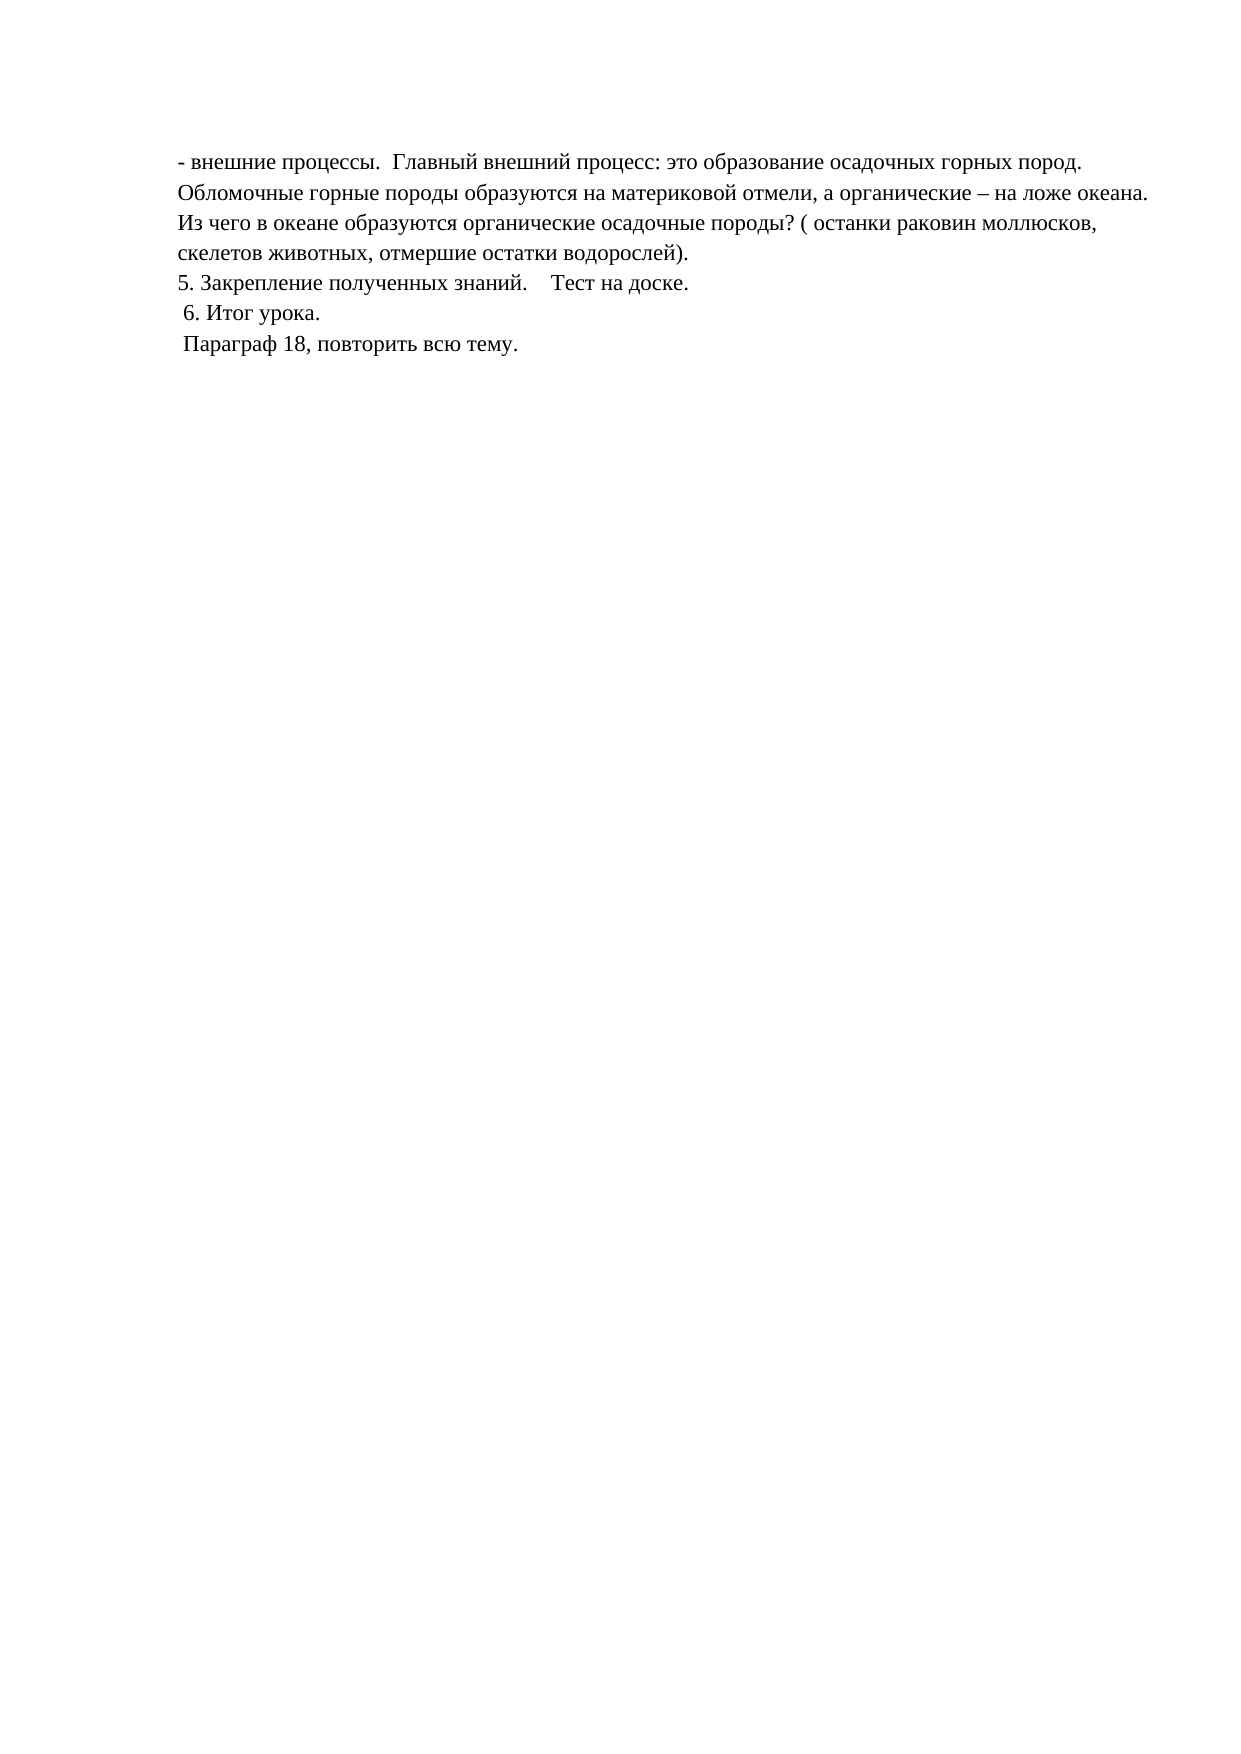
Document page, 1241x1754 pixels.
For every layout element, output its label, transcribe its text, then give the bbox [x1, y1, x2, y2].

text Из чего в океане образуются органические осадочные породы? ( останки раковин моллюсков, скелетов животных, отмершие остатки водорослей). [177, 209, 1152, 265]
text Параграф 18, повторить всю тему. [177, 329, 1152, 356]
text 6. Итог урока. [177, 299, 1152, 326]
text 5. Закрепление полученных знаний. Тест на доске. [177, 269, 1152, 296]
text - внешние процессы. Главный внешний процесс: это образование осадочных горных пород. Обломочные горные породы образуются на материковой отмели, а органические – на ложе океана. [177, 148, 1152, 205]
